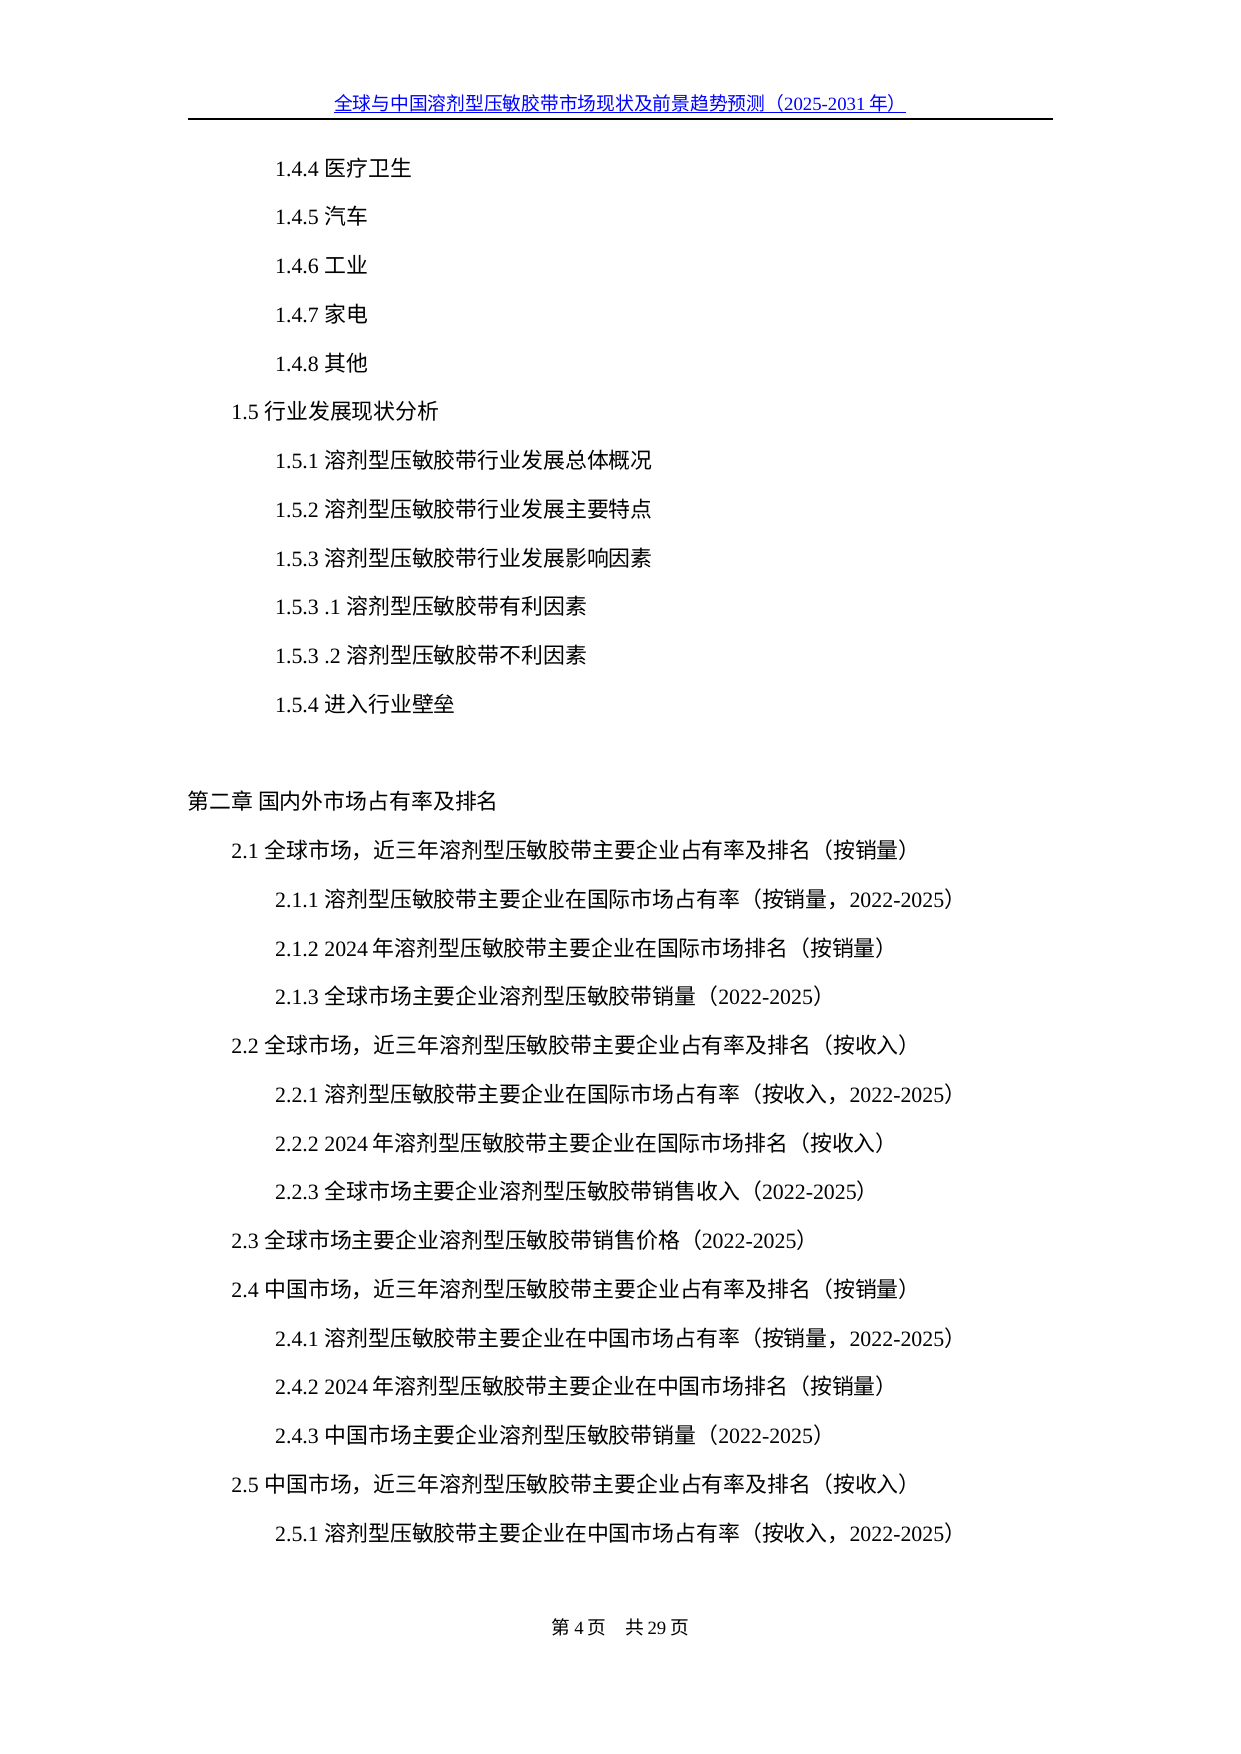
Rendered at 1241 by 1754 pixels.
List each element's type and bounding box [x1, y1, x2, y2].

text [187, 150, 1053, 1548]
